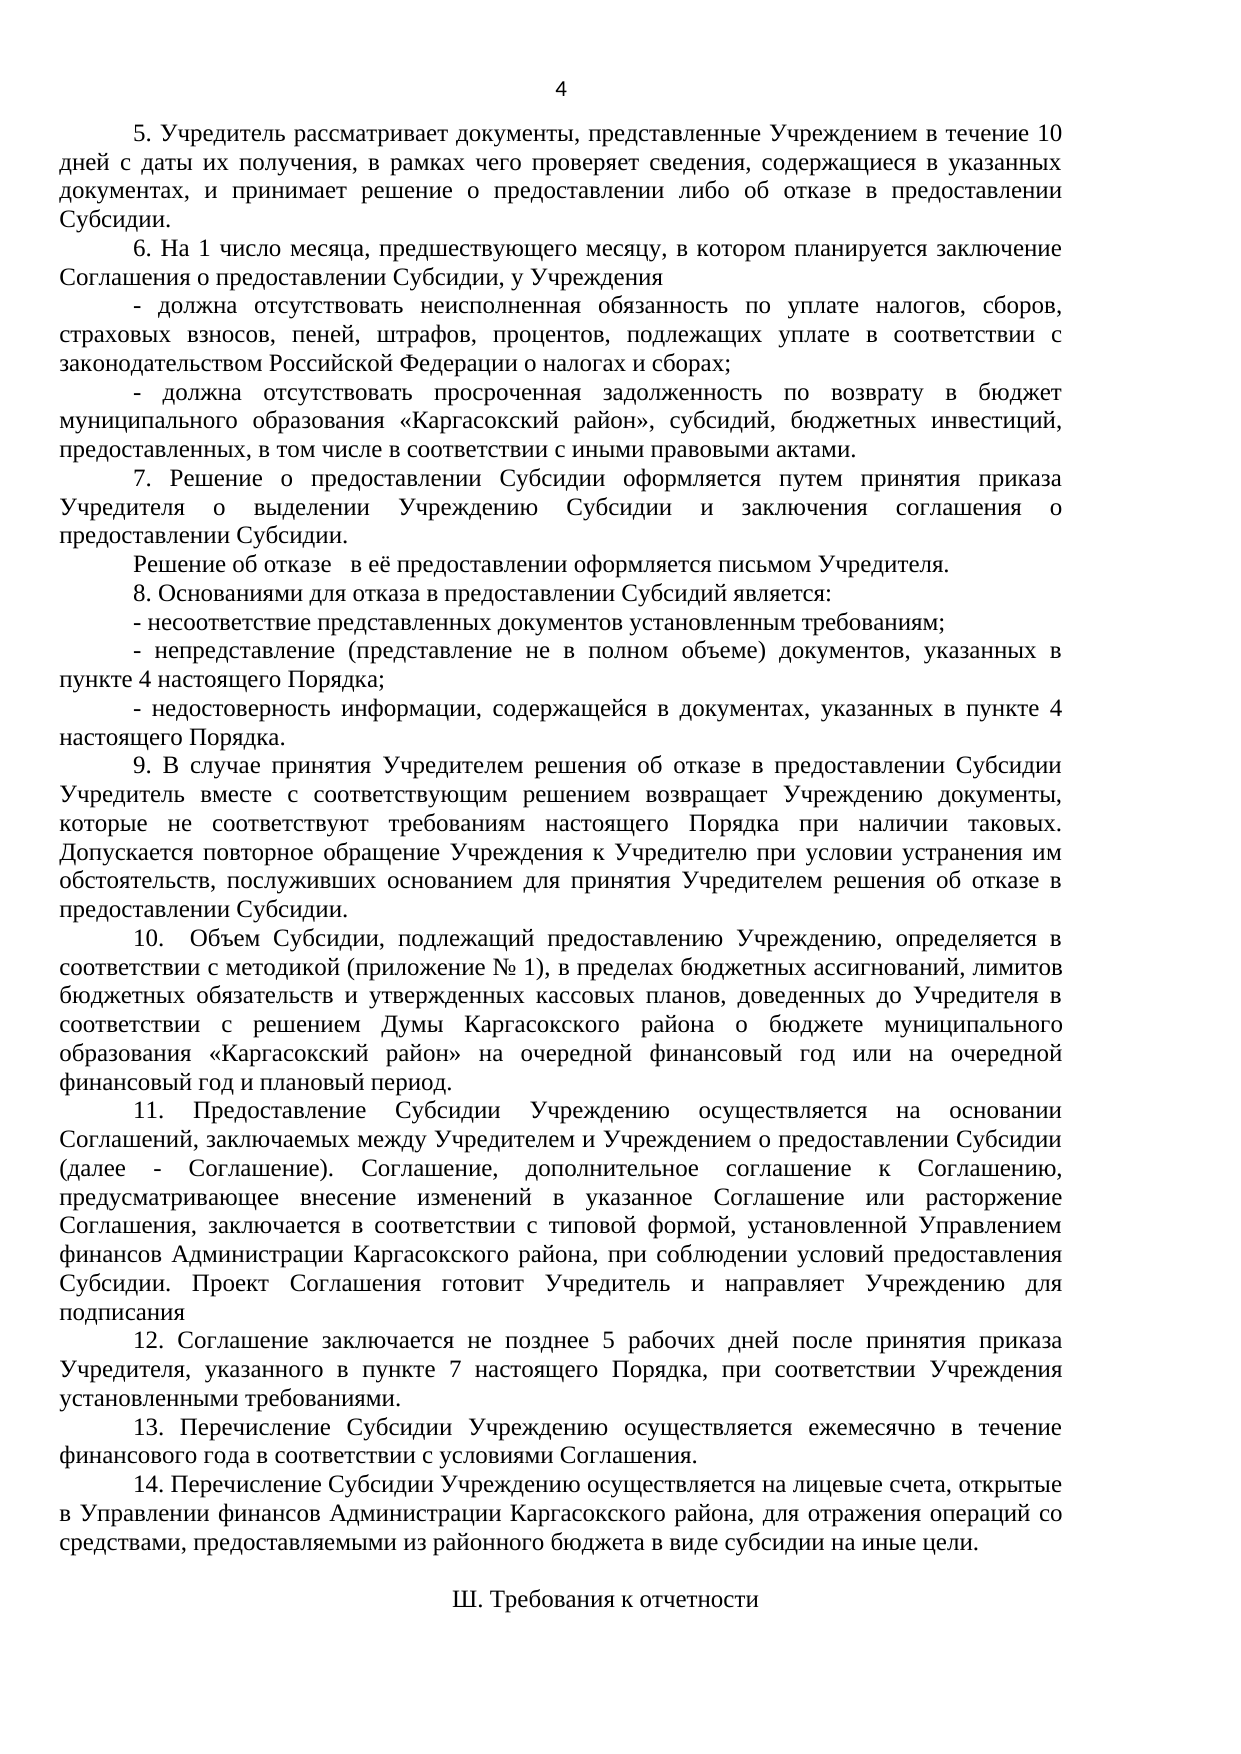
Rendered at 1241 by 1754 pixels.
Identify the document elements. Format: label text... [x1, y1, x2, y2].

text Решение об отказе в её предоставлении оформляется письмом Учредителя. [59, 549, 1063, 578]
text - должна отсутствовать неисполненная обязанность по уплате налогов, сборов, страховых взносов, пеней, штрафов, процентов, подлежащих уплате в соответствии с законодательством Российской Федерации о налогах и сборах; [59, 291, 1063, 377]
text 12. Соглашение заключается не позднее 5 рабочих дней после принятия приказа Учредителя, указанного в пункте 7 настоящего Порядка, при соответствии Учреждения установленными требованиями. [59, 1326, 1063, 1412]
text Ш. Требования к отчетности [74, 1584, 1063, 1613]
text 6. На 1 число месяца, предшествующего месяцу, в котором планируется заключение Соглашения о предоставлении Субсидии, у Учреждения [59, 233, 1063, 291]
text 13. Перечисление Субсидии Учреждению осуществляется ежемесячно в течение финансового года в соответствии с условиями Соглашения. [59, 1412, 1063, 1469]
text - должна отсутствовать просроченная задолженность по возврату в бюджет муниципального образования «Каргасокский район», субсидий, бюджетных инвестиций, предоставленных, в том числе в соответствии с иными правовыми актами. [59, 377, 1063, 463]
text 10. Объем Субсидии, подлежащий предоставлению Учреждению, определяется в соответствии с методикой (приложение № 1), в пределах бюджетных ассигнований, лимитов бюджетных обязательств и утвержденных кассовых планов, доведенных до Учредителя в соответствии с решением Думы Каргасокского района о бюджете муниципального образования «Каргасокский район» на очередной финансовый год или на очередной финансовый год и плановый период. [59, 923, 1063, 1096]
text - несоответствие представленных документов установленным требованиям; [59, 607, 1063, 636]
text 11. Предоставление Субсидии Учреждению осуществляется на основании Соглашений, заключаемых между Учредителем и Учреждением о предоставлении Субсидии (далее - Соглашение). Соглашение, дополнительное соглашение к Соглашению, предусматривающее внесение изменений в указанное Соглашение или расторжение Соглашения, заключается в соответствии с типовой формой, установленной Управлением финансов Администрации Каргасокского района, при соблюдении условий предоставления Субсидии. Проект Соглашения готовит Учредитель и направляет Учреждению для подписания [59, 1096, 1063, 1326]
text - недостоверность информации, содержащейся в документах, указанных в пункте 4 настоящего Порядка. [59, 693, 1063, 751]
text - непредставление (представление не в полном объеме) документов, указанных в пункте 4 настоящего Порядка; [59, 636, 1063, 693]
text 14. Перечисление Субсидии Учреждению осуществляется на лицевые счета, открытые в Управлении финансов Администрации Каргасокского района, для отражения операций со средствами, предоставляемыми из районного бюджета в виде субсидии на иные цели. [59, 1469, 1063, 1556]
text 7. Решение о предоставлении Субсидии оформляется путем принятия приказа Учредителя о выделении Учреждению Субсидии и заключения соглашения о предоставлении Субсидии. [59, 463, 1063, 549]
text 9. В случае принятия Учредителем решения об отказе в предоставлении Субсидии Учредитель вместе с соответствующим решением возвращает Учреждению документы, которые не соответствуют требованиям настоящего Порядка при наличии таковых. Допускается повторное обращение Учреждения к Учредителю при условии устранения им обстоятельств, послуживших основанием для принятия Учредителем решения об отказе в предоставлении Субсидии. [59, 751, 1063, 923]
text 5. Учредитель рассматривает документы, представленные Учреждением в течение 10 дней с даты их получения, в рамках чего проверяет сведения, содержащиеся в указанных документах, и принимает решение о предоставлении либо об отказе в предоставлении Субсидии. [59, 118, 1063, 233]
text 8. Основаниями для отказа в предоставлении Субсидий является: [59, 578, 1063, 607]
